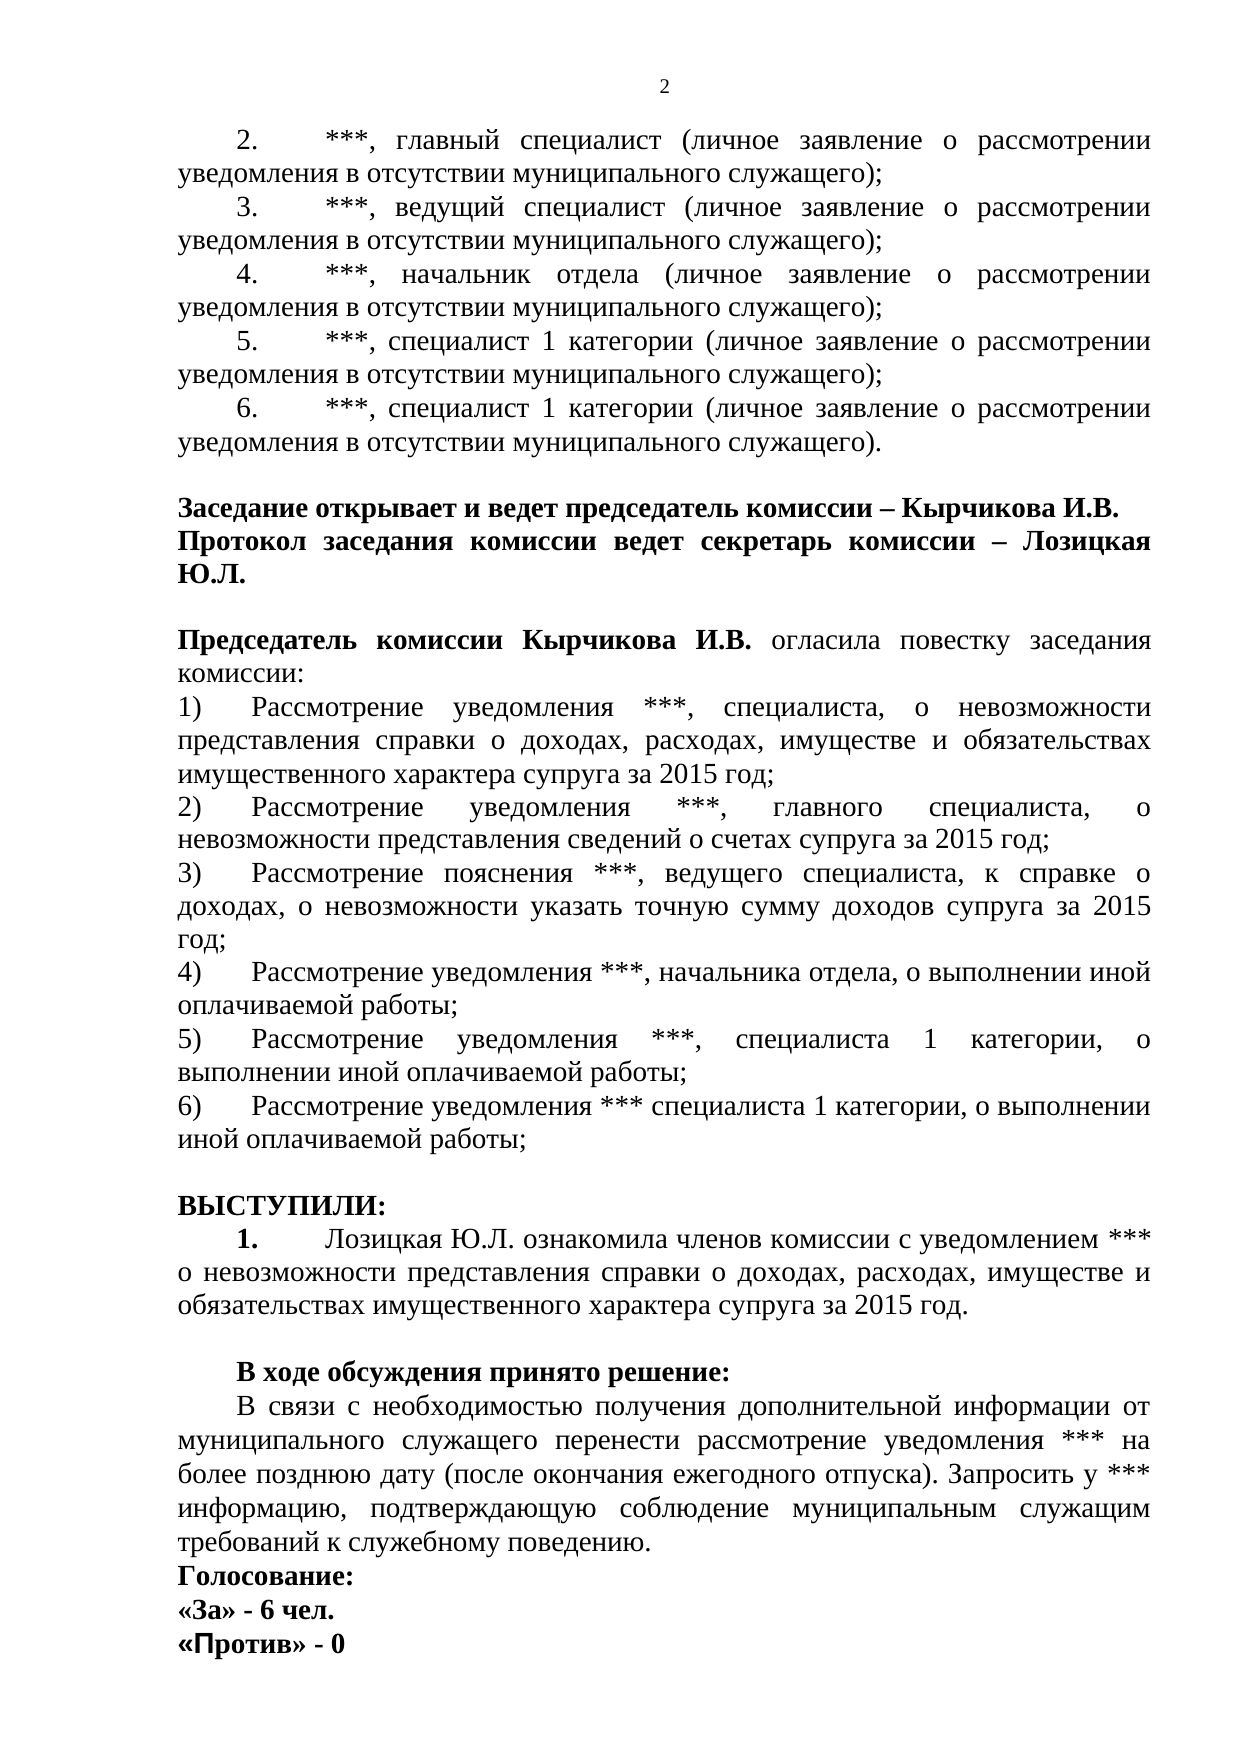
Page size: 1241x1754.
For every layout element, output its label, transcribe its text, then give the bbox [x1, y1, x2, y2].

list Рассмотрение уведомления ***, главного специалиста, о невозможности представления сведений о счетах супруга за 2015 год; [177, 789, 1152, 856]
list ***, ведущий специалист (личное заявление о рассмотрении уведомления в отсутствии муниципального служащего); [177, 189, 1152, 256]
text ВЫСТУПИЛИ: [177, 1188, 1152, 1222]
list Рассмотрение пояснения ***, ведущего специалиста, к справке о доходах, о невозможности указать точную сумму доходов супруга за 2015 год; [177, 856, 1152, 955]
list ***, специалист 1 категории (личное заявление о рассмотрении уведомления в отсутствии муниципального служащего); [177, 323, 1152, 390]
list Лозицкая Ю.Л. ознакомила членов комиссии с уведомлением *** о невозможности представления справки о доходах, расходах, имуществе и обязательствах имущественного характера супруга за 2015 год. [177, 1222, 1152, 1321]
text «За» - 6 чел. [177, 1592, 1151, 1626]
list Рассмотрение уведомления ***, специалиста 1 категории, о выполнении иной оплачиваемой работы; [177, 1021, 1152, 1088]
text Протокол заседания комиссии ведет секретарь комиссии – Лозицкая Ю.Л. [177, 524, 1152, 590]
list ***, начальник отдела (личное заявление о рассмотрении уведомления в отсутствии муниципального служащего); [177, 256, 1152, 323]
list Рассмотрение уведомления ***, начальника отдела, о выполнении иной оплачиваемой работы; [177, 955, 1152, 1021]
text Заседание открывает и ведет председатель комиссии – Кырчикова И.В. [177, 491, 1152, 524]
text В ходе обсуждения принято решение: [177, 1354, 1151, 1388]
text «Против» - 0 [177, 1626, 1151, 1660]
text Голосование: [177, 1558, 1151, 1592]
list Рассмотрение уведомления *** специалиста 1 категории, о выполнении иной оплачиваемой работы; [177, 1088, 1152, 1155]
list ***, специалист 1 категории (личное заявление о рассмотрении уведомления в отсутствии муниципального служащего). [177, 390, 1152, 457]
text В связи с необходимостью получения дополнительной информации от муниципального служащего перенести рассмотрение уведомления *** на более позднюю дату (после окончания ежегодного отпуска). Запросить у *** информацию, подтверждающую соблюдение муниципальным служащим требований к служебному поведению. [177, 1388, 1151, 1558]
list Рассмотрение уведомления ***, специалиста, о невозможности представления справки о доходах, расходах, имуществе и обязательствах имущественного характера супруга за 2015 год; [177, 689, 1152, 789]
list ***, главный специалист (личное заявление о рассмотрении уведомления в отсутствии муниципального служащего); [177, 122, 1152, 189]
text Председатель комиссии Кырчикова И.В. огласила повестку заседания комиссии: [177, 623, 1152, 689]
